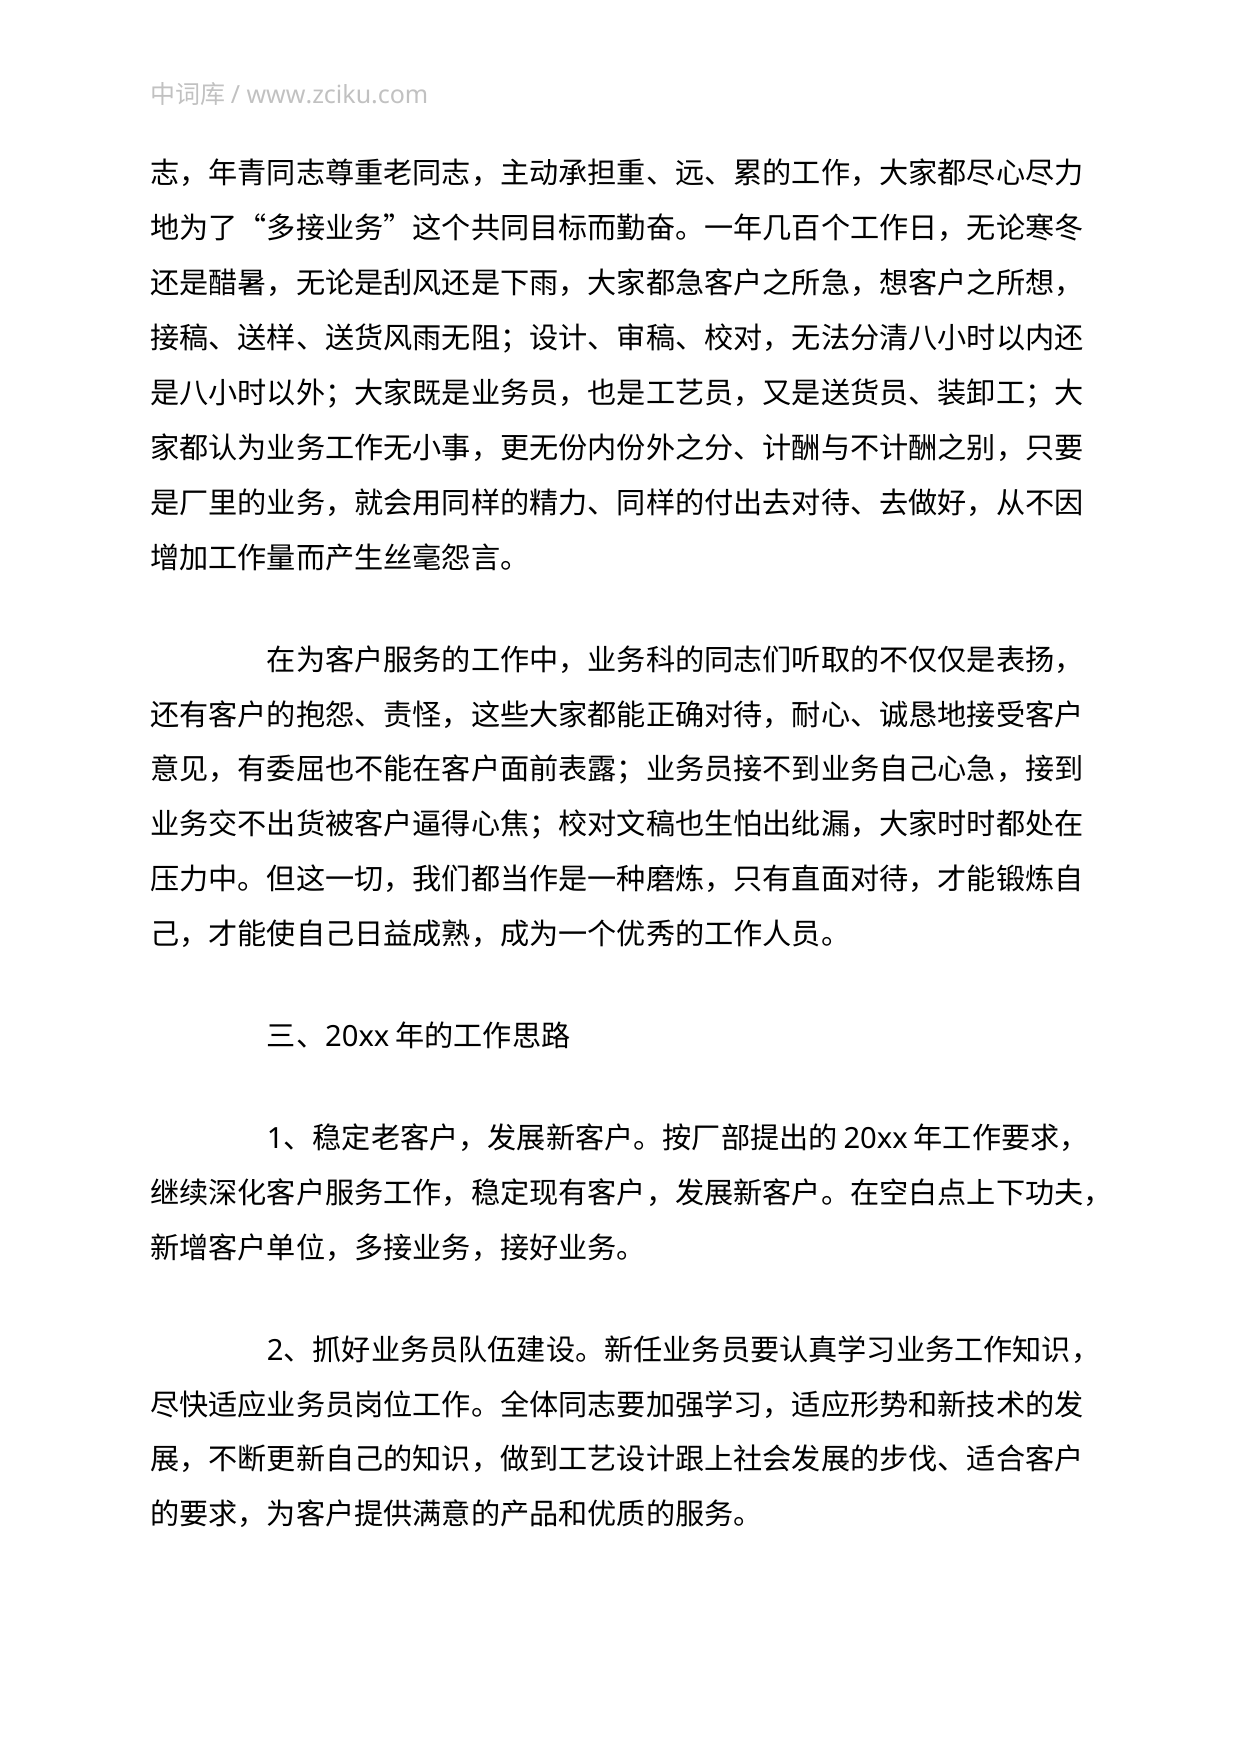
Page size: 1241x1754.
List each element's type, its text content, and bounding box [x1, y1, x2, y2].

text 三、20xx年的工作思路 [150, 1012, 1090, 1055]
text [150, 150, 1090, 577]
text 1、稳定老客户，发展新客户。按厂部提出的20xx年工作要求，继续深化客户服务工作，稳定现有客户，发展新客户。在空白点上下功夫，新增客户单位，多接业务，接好业务。 [150, 1114, 1090, 1267]
text 在为客户服务的工作中，业务科的同志们听取的不仅仅是表扬，还有客户的抱怨、责怪，这些大家都能正确对待，耐心、诚恳地接受客户意见，有委屈也不能在客户面前表露；业务员接不到业务自己心急，接到业务交不出货被客户逼得心焦；校对文稿也生怕出纰漏，大家时时都处在压力中。但这一切，我们都当作是一种磨炼，只有直面对待，才能锻炼自己，才能使自己日益成熟，成为一个优秀的工作人员。 [150, 636, 1090, 953]
text 2、抓好业务员队伍建设。新任业务员要认真学习业务工作知识，尽快适应业务员岗位工作。全体同志要加强学习，适应形势和新技术的发展，不断更新自己的知识，做到工艺设计跟上社会发展的步伐、适合客户的要求，为客户提供满意的产品和优质的服务。 [150, 1326, 1090, 1533]
